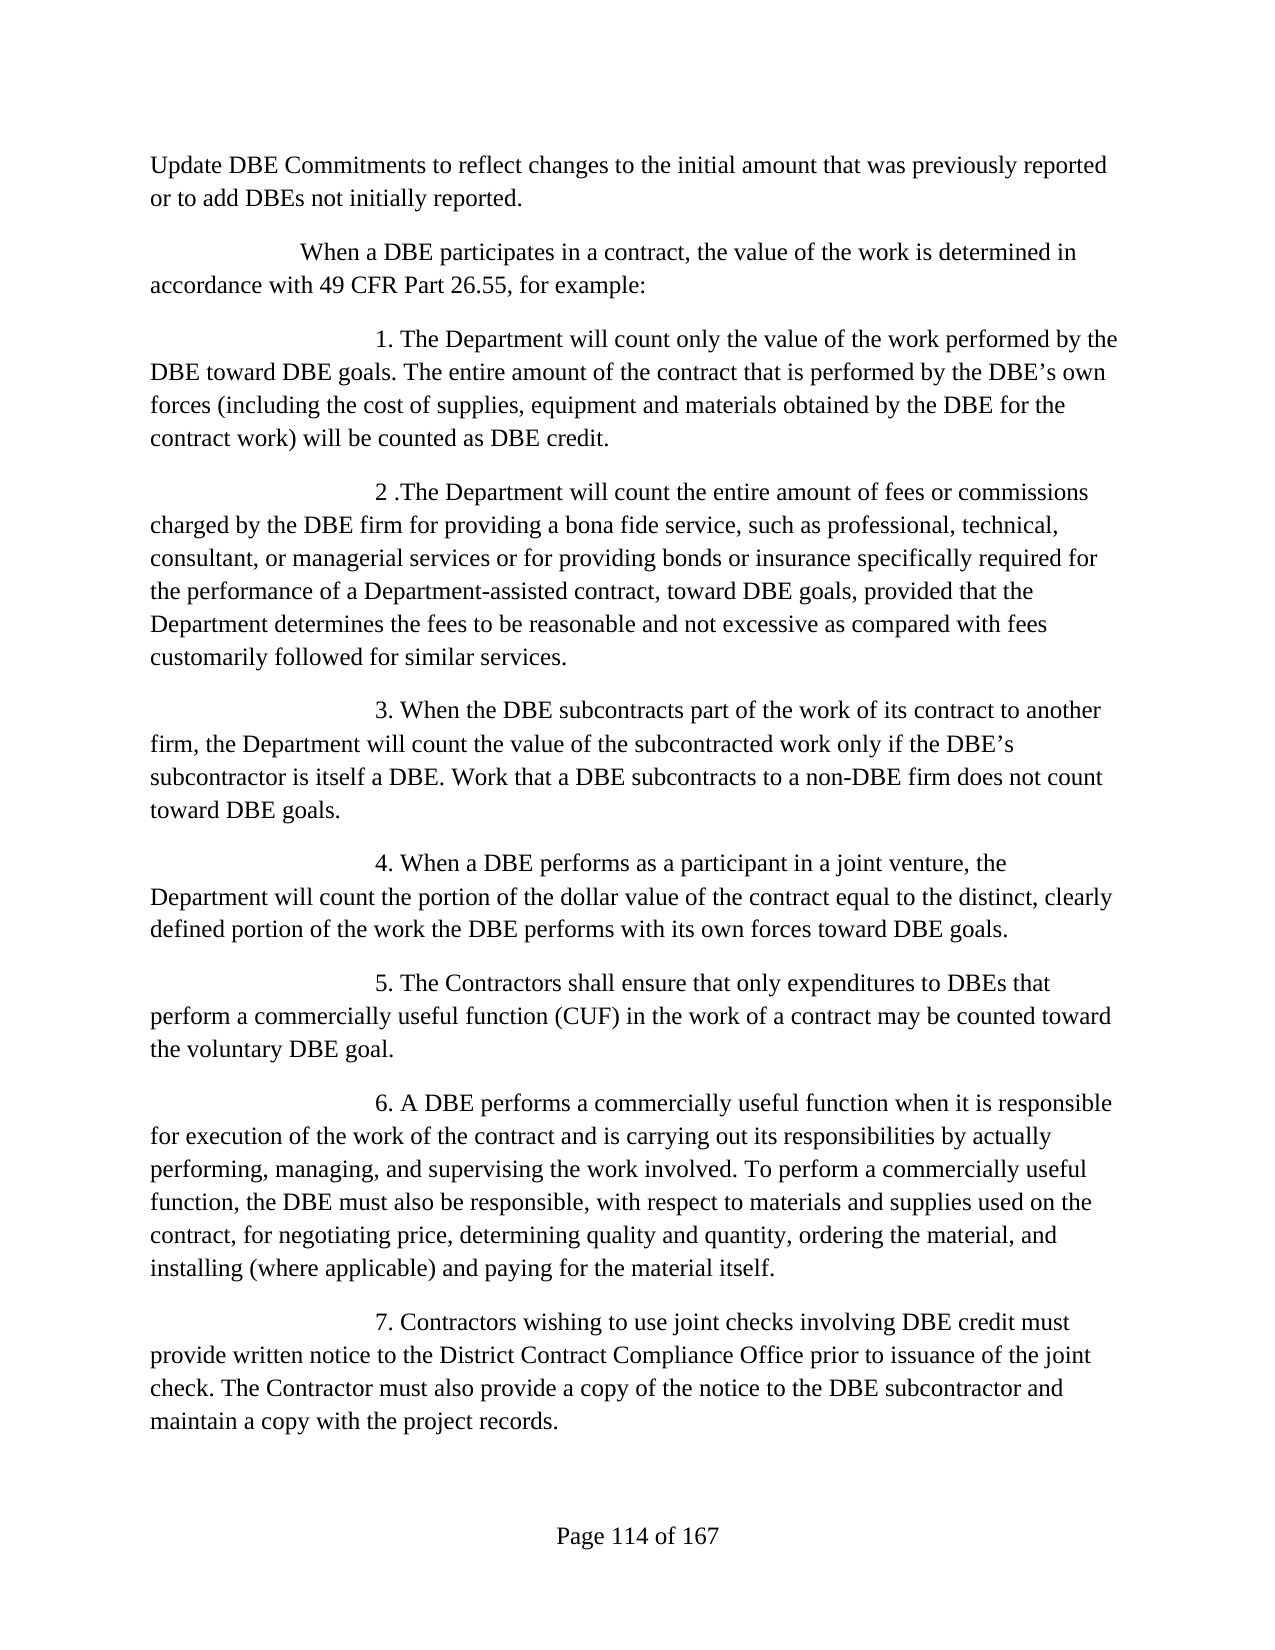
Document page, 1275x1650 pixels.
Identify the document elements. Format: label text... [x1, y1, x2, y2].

text 1. The Department will count only the value of the work performed by the DBE toward DBE goals. The entire amount of the contract that is performed by the DBE’s own forces (including the cost of supplies, equipment and materials obtained by the DBE for the contract work) will be counted as DBE credit. [150, 324, 1125, 452]
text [150, 150, 1125, 212]
text 2 .The Department will count the entire amount of fees or commissions charged by the DBE firm for providing a bona fide service, such as professional, technical, consultant, or managerial services or for providing bonds or insurance specifically required for the performance of a Department-assisted contract, toward DBE goals, provided that the Department determines the fees to be reasonable and not excessive as compared with fees customarily followed for similar services. [150, 477, 1125, 671]
text When a DBE participates in a contract, the value of the work is determined in accordance with 49 CFR Part 26.55, for example: [150, 237, 1125, 299]
text 3. When the DBE subcontracts part of the work of its contract to another firm, the Department will count the value of the subcontracted work only if the DBE’s subcontractor is itself a DBE. Work that a DBE subcontracts to a non-DBE firm does not count toward DBE goals. [150, 696, 1125, 823]
text 5. The Contractors shall ensure that only expenditures to DBEs that perform a commercially useful function (CUF) in the work of a contract may be counted toward the voluntary DBE goal. [150, 968, 1125, 1063]
text 4. When a DBE performs as a participant in a joint venture, the Department will count the portion of the dollar value of the contract equal to the distinct, clearly defined portion of the work the DBE performs with its own forces toward DBE goals. [150, 848, 1125, 943]
text 7. Contractors wishing to use joint checks involving DBE credit must provide written notice to the District Contract Compliance Office prior to issuance of the joint check. The Contractor must also provide a copy of the notice to the DBE subcontractor and maintain a copy with the project records. [150, 1307, 1125, 1435]
text 6. A DBE performs a commercially useful function when it is responsible for execution of the work of the contract and is carrying out its responsibilities by actually performing, managing, and supervising the work involved. To perform a commercially useful function, the DBE must also be responsible, with respect to materials and supplies used on the contract, for negotiating price, determining quality and quantity, ordering the material, and installing (where applicable) and paying for the material itself. [150, 1088, 1125, 1282]
